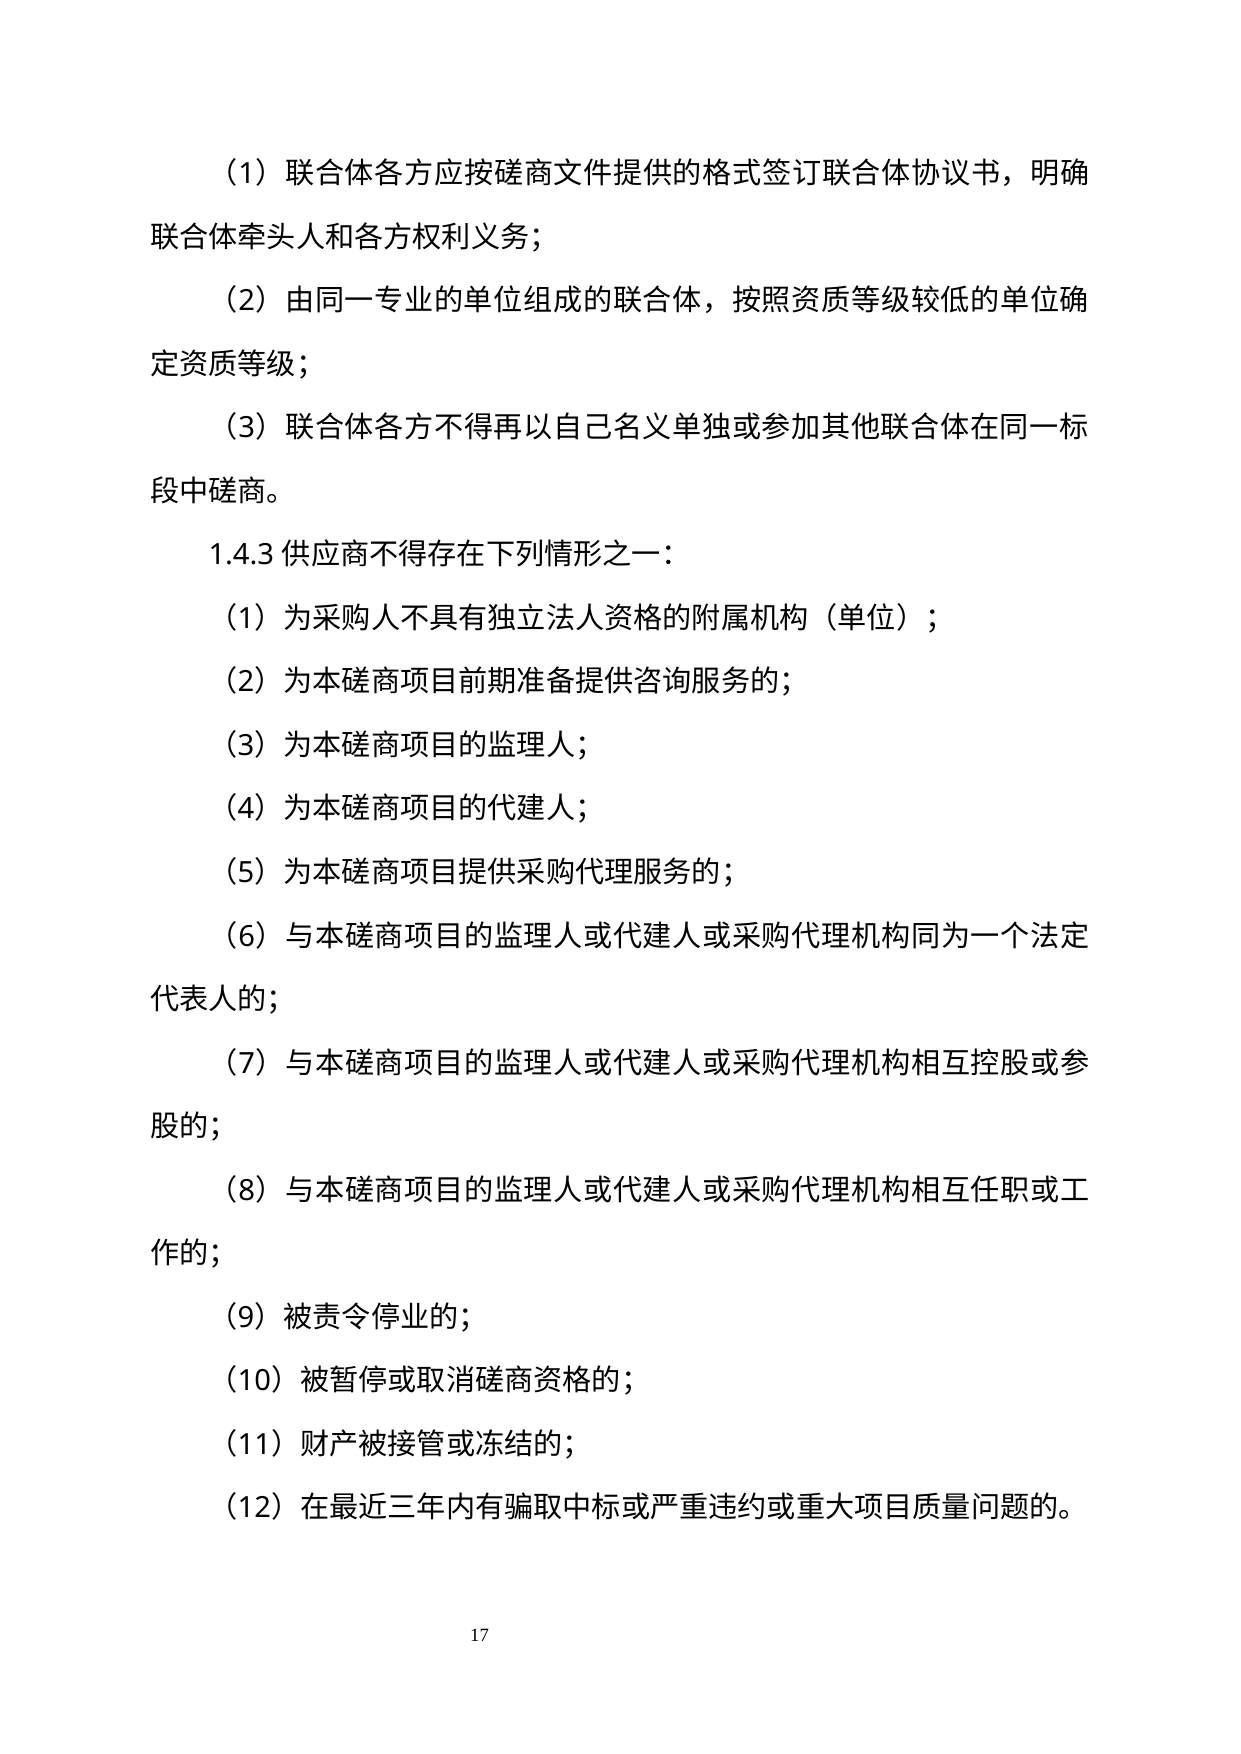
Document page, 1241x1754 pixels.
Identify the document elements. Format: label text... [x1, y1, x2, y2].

text （6）与本磋商项目的监理人或代建人或采购代理机构同为一个法定代表人的； [150, 912, 1090, 1018]
text （9）被责令停业的； [150, 1293, 1090, 1336]
text （1）为采购人不具有独立法人资格的附属机构（单位）； [150, 594, 1090, 637]
text （1）联合体各方应按磋商文件提供的格式签订联合体协议书，明确联合体牵头人和各方权利义务； [150, 150, 1090, 256]
text （4）为本磋商项目的代建人； [150, 785, 1090, 827]
text 1.4.3 供应商不得存在下列情形之一： [150, 531, 1090, 573]
text （3）联合体各方不得再以自己名义单独或参加其他联合体在同一标段中磋商。 [150, 404, 1090, 510]
text （2）为本磋商项目前期准备提供咨询服务的； [150, 658, 1090, 700]
text （11）财产被接管或冻结的； [150, 1420, 1090, 1463]
text （7）与本磋商项目的监理人或代建人或采购代理机构相互控股或参股的； [150, 1039, 1090, 1145]
text （2）由同一专业的单位组成的联合体，按照资质等级较低的单位确定资质等级； [150, 277, 1090, 383]
text （12）在最近三年内有骗取中标或严重违约或重大项目质量问题的。 [150, 1484, 1090, 1526]
text （10）被暂停或取消磋商资格的； [150, 1357, 1090, 1399]
text （8）与本磋商项目的监理人或代建人或采购代理机构相互任职或工作的； [150, 1166, 1090, 1272]
text （5）为本磋商项目提供采购代理服务的； [150, 849, 1090, 891]
text （3）为本磋商项目的监理人； [150, 722, 1090, 764]
